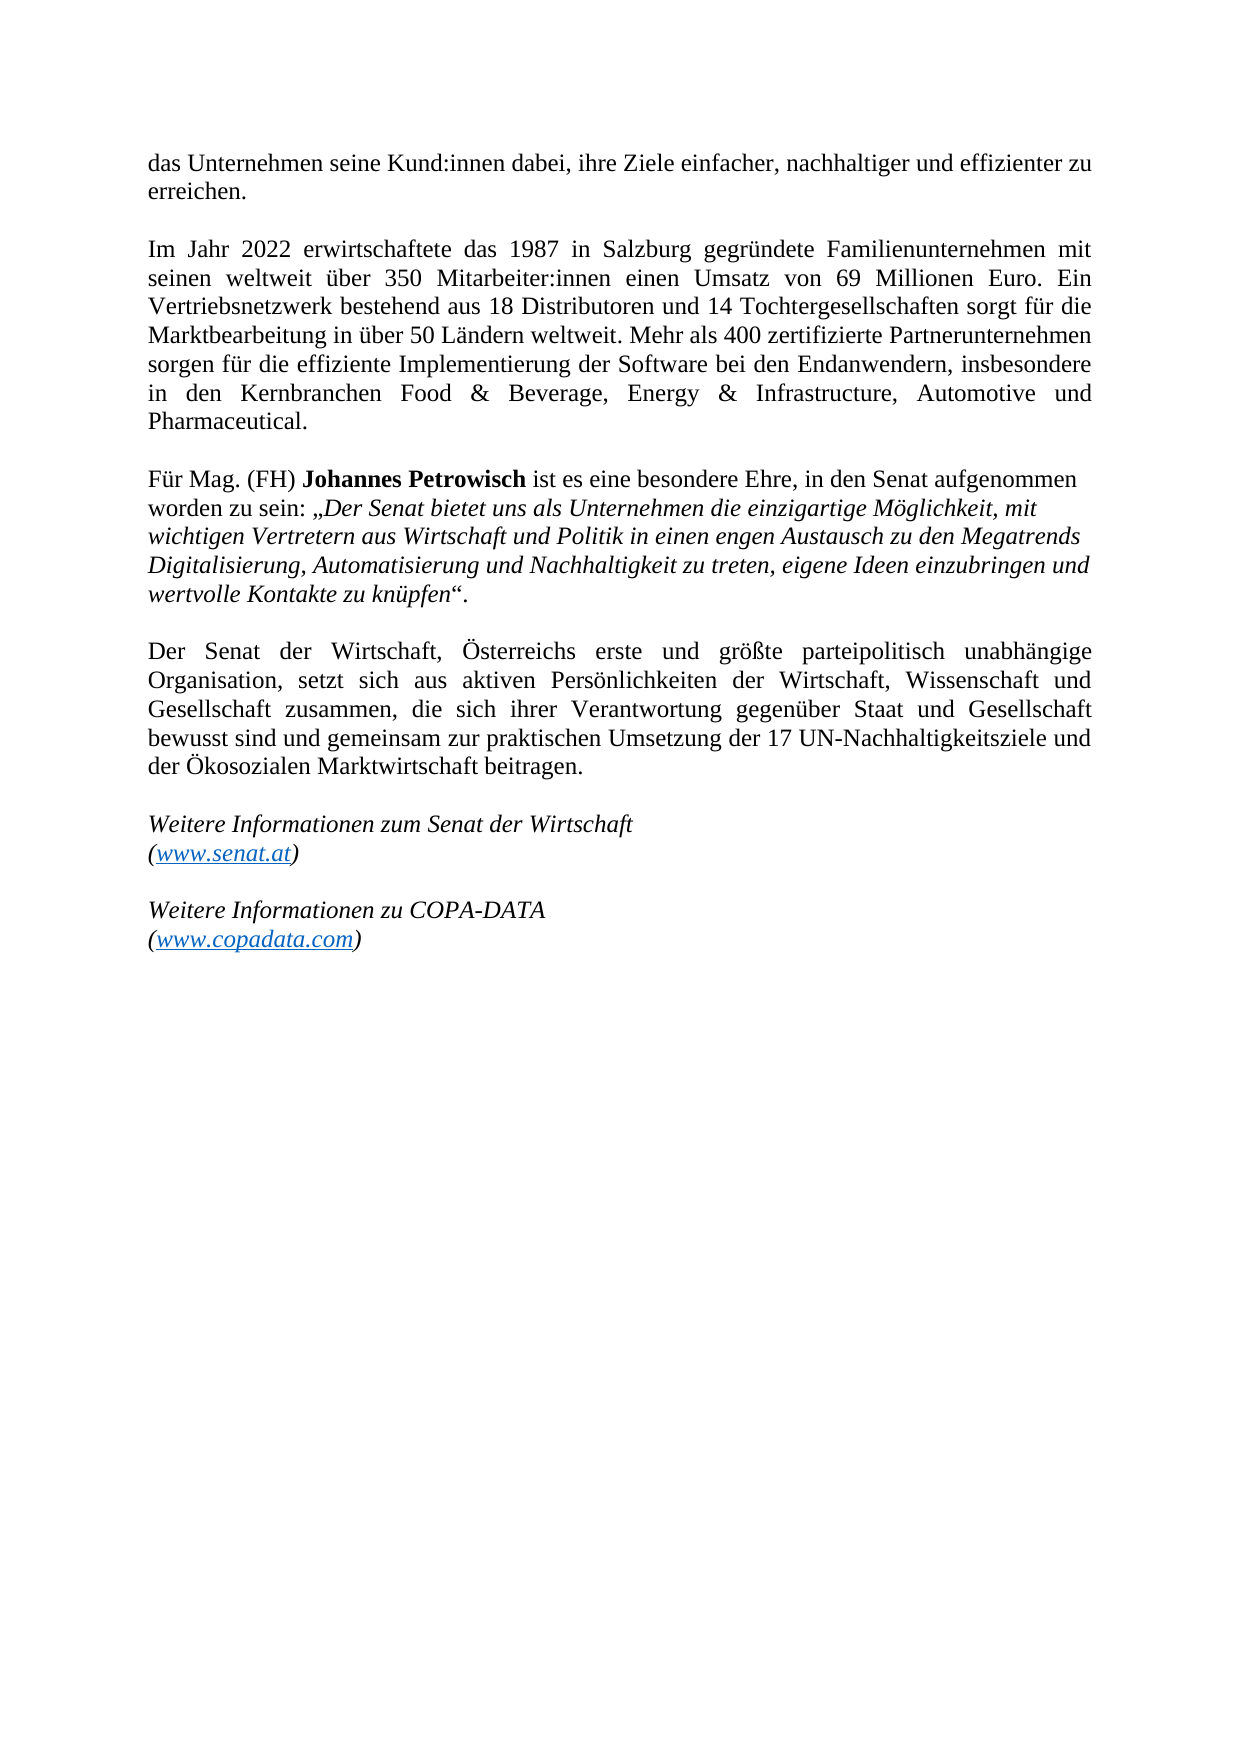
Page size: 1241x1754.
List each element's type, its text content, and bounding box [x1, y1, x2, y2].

text (www.senat.at) [148, 838, 1093, 866]
text Für Mag. (FH) Johannes Petrowisch ist es eine besondere Ehre, in den Senat aufgenommen worden zu sein: „Der Senat bietet uns als Unternehmen die einzigartige Möglichkeit, mit wichtigen Vertretern aus Wirtschaft und Politik in einen engen Austausch zu den Megatrends Digitalisierung, Automatisierung und Nachhaltigkeit zu treten, eigene Ideen einzubringen und wertvolle Kontakte zu knüpfen“. [148, 464, 1093, 608]
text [148, 148, 1093, 205]
text Der Senat der Wirtschaft, Österreichs erste und größte parteipolitisch unabhängige Organisation, setzt sich aus aktiven Persönlichkeiten der Wirtschaft, Wissenschaft und Gesellschaft zusammen, die sich ihrer Verantwortung gegenüber Staat und Gesellschaft bewusst sind und gemeinsam zur praktischen Umsetzung der 17 UN-Nachhaltigkeitsziele und der Ökosozialen Marktwirtschaft beitragen. [148, 636, 1093, 780]
text (www.copadata.com) [148, 924, 1093, 953]
text Weitere Informationen zu COPA-DATA [148, 895, 1093, 924]
text Weitere Informationen zum Senat der Wirtschaft [148, 809, 1093, 838]
text Im Jahr 2022 erwirtschaftete das 1987 in Salzburg gegründete Familienunternehmen mit seinen weltweit über 350 Mitarbeiter:innen einen Umsatz von 69 Millionen Euro. Ein Vertriebsnetzwerk bestehend aus 18 Distributoren und 14 Tochtergesellschaften sorgt für die Marktbearbeitung in über 50 Ländern weltweit. Mehr als 400 zertifizierte Partnerunternehmen sorgen für die effiziente Implementierung der Software bei den Endanwendern, insbesondere in den Kernbranchen Food & Beverage, Energy & Infrastructure, Automotive und Pharmaceutical. [148, 234, 1093, 435]
